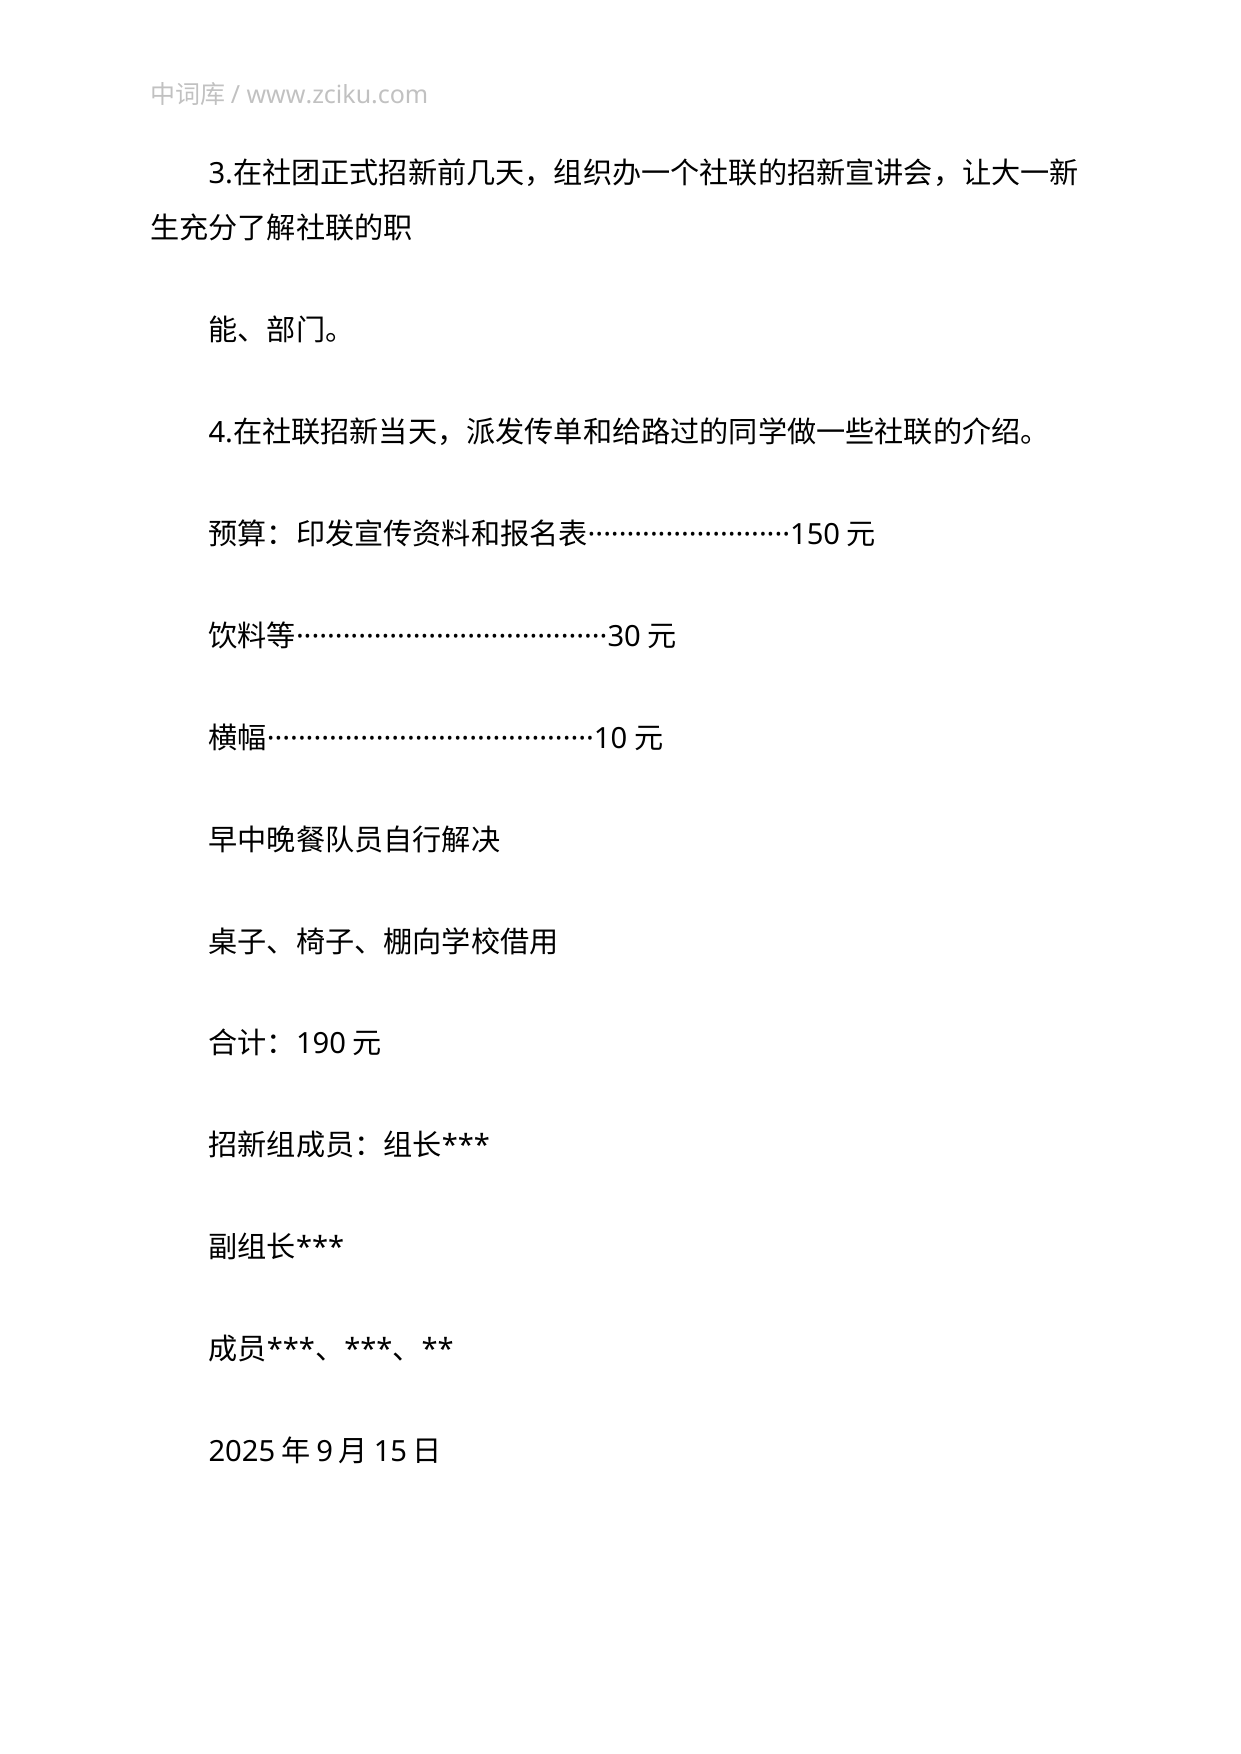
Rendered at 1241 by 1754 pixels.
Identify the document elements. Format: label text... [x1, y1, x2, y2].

text 成员***、***、** [150, 1326, 1090, 1368]
text 合计：190元 [150, 1020, 1090, 1062]
text 副组长*** [150, 1224, 1090, 1266]
text 早中晚餐队员自行解决 [150, 816, 1090, 859]
text 2025年9月15日 [150, 1428, 1090, 1470]
text 横幅··········································10元 [150, 714, 1090, 757]
text 能、部门。 [150, 307, 1090, 349]
text 4.在社联招新当天，派发传单和给路过的同学做一些社联的介绍。 [150, 408, 1090, 451]
text 桌子、椅子、棚向学校借用 [150, 918, 1090, 961]
text 饮料等········································30元 [150, 612, 1090, 655]
text 预算：印发宣传资料和报名表··························150元 [150, 511, 1090, 553]
text 3.在社团正式招新前几天，组织办一个社联的招新宣讲会，让大一新生充分了解社联的职 [150, 150, 1090, 247]
text 招新组成员：组长*** [150, 1122, 1090, 1164]
